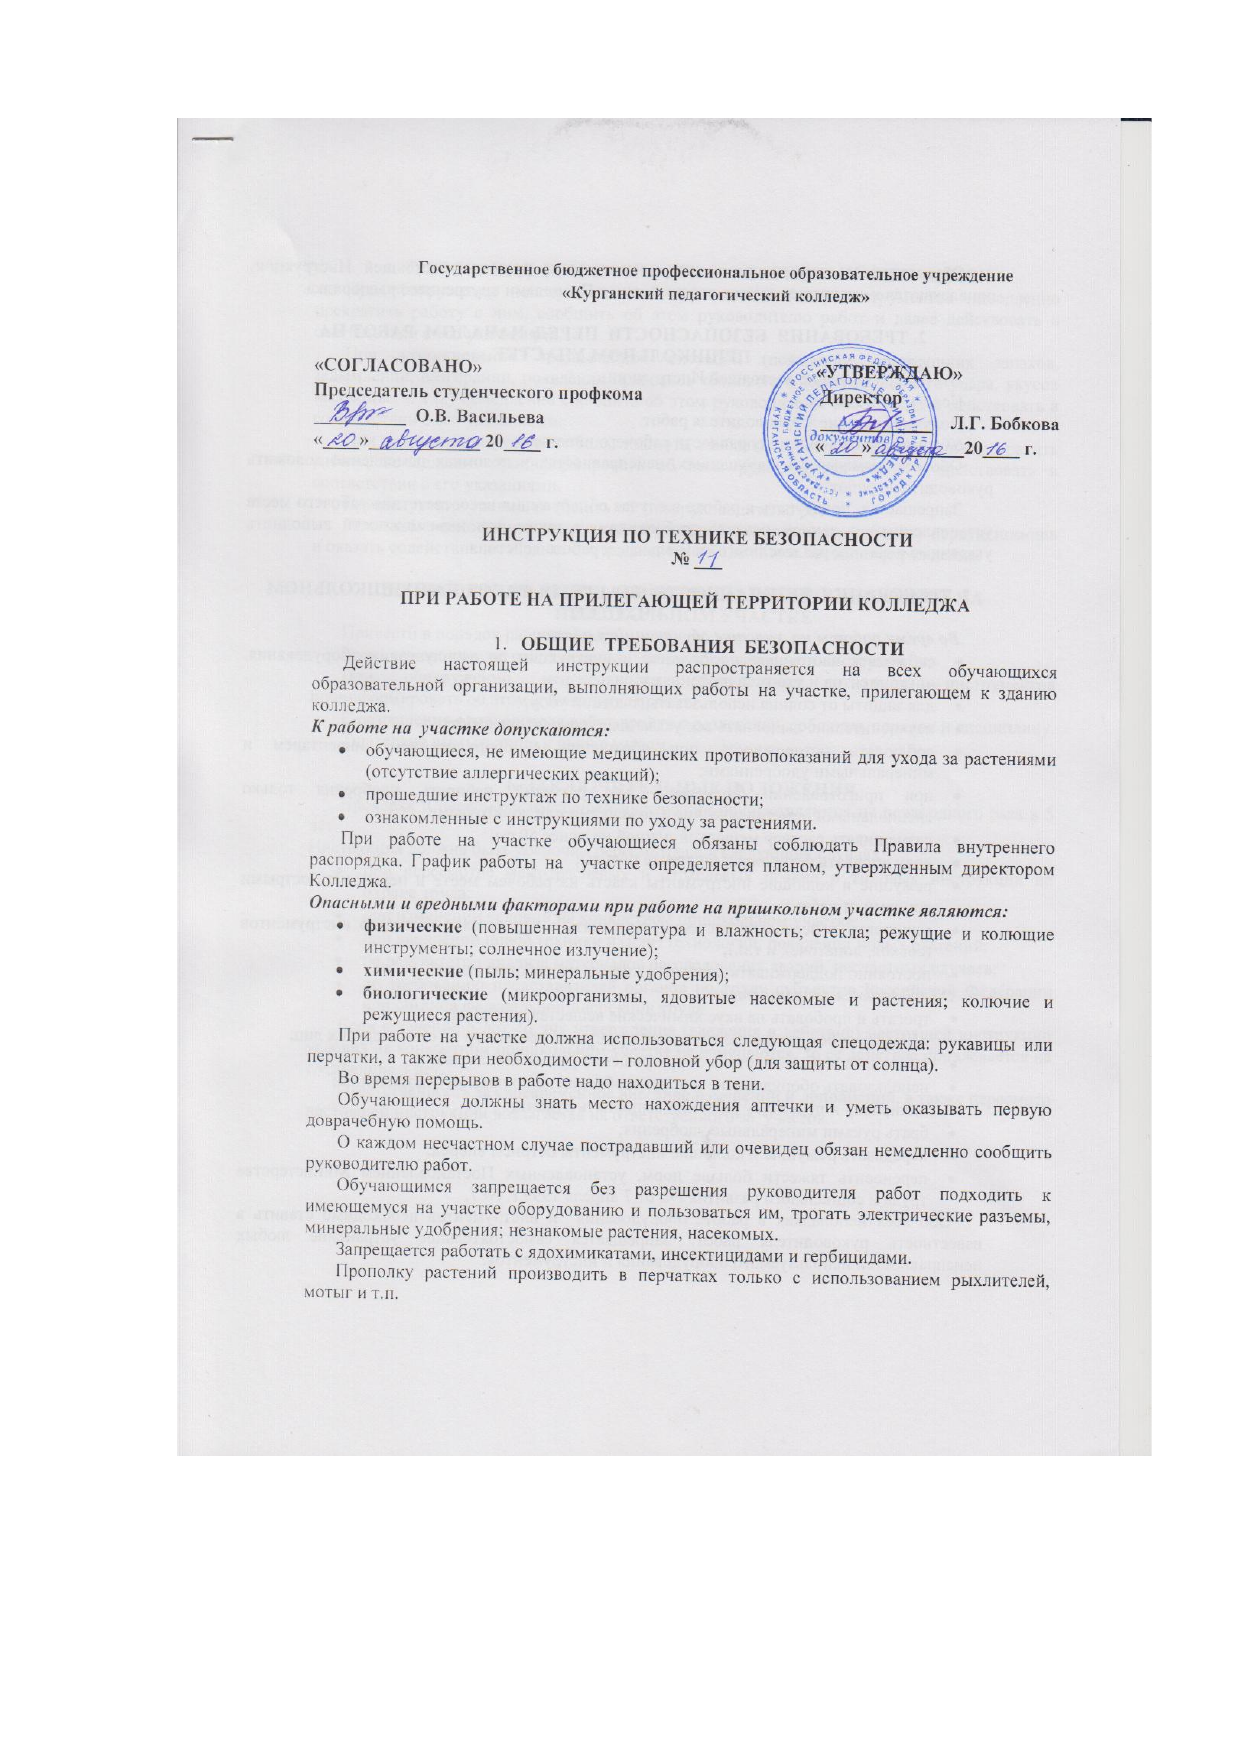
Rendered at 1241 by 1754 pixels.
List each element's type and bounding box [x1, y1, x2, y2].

picture [177, 118, 1152, 1456]
